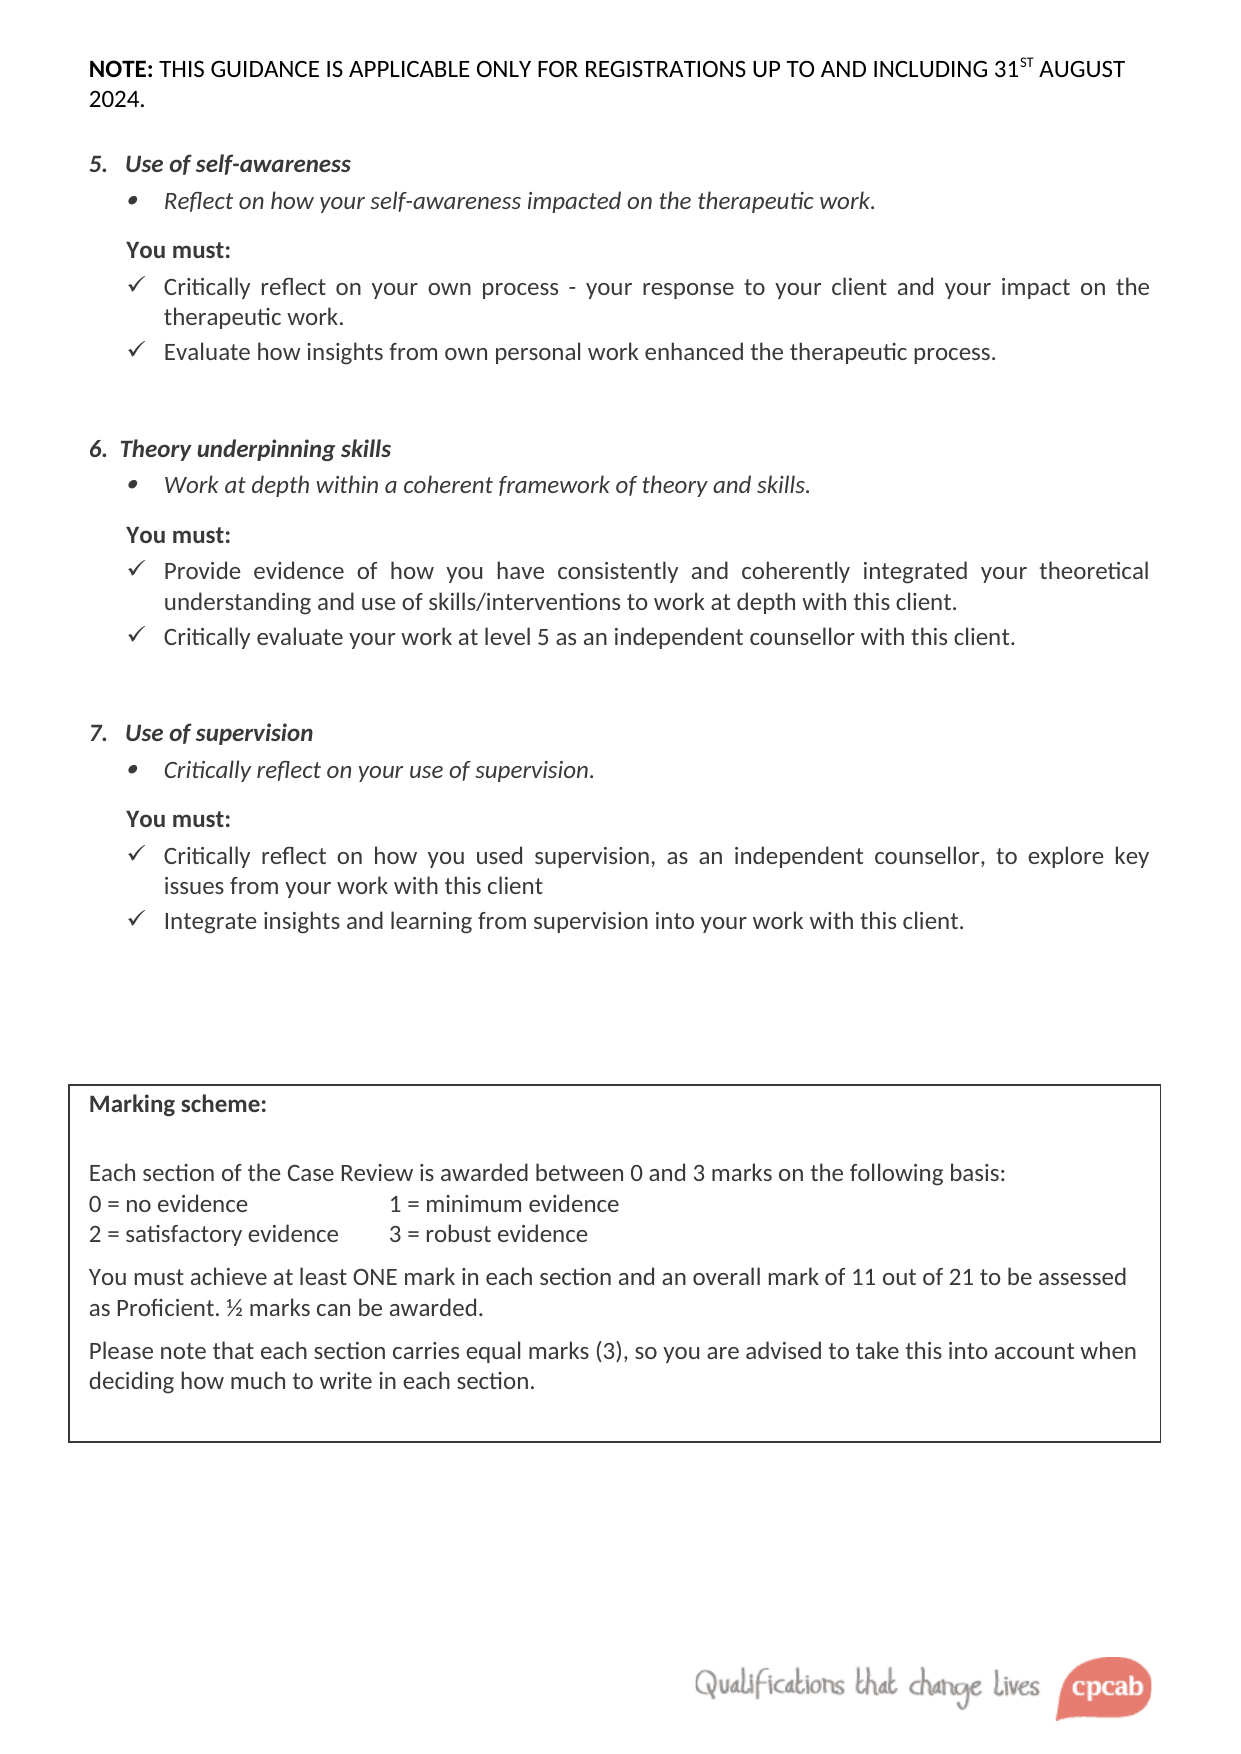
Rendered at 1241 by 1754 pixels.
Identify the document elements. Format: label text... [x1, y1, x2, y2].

list Critically reflect on your use of supervision. [126, 754, 1152, 784]
text You must: [89, 803, 1152, 834]
text Each section of the Case Review is awarded between 0 and 3 marks on the following basis: [70, 1154, 1160, 1188]
list Evaluate how insights from own personal work enhanced the therapeutic process. [126, 336, 1152, 367]
list Critically evaluate your work at level 5 as an independent counsellor with this client. [126, 621, 1152, 651]
text 0 = no evidence 1 = minimum evidence [89, 1188, 1152, 1218]
text Marking scheme: [70, 1086, 1160, 1118]
text You must achieve at least ONE mark in each section and an overall mark of 11 out of 21 to be assessed as Proficient. ½ marks can be awarded. [70, 1258, 1160, 1322]
text 7. Use of supervision [89, 717, 1152, 748]
text You must: [89, 234, 1152, 265]
text You must: [89, 519, 1152, 549]
list Reflect on how your self-awareness impacted on the therapeutic work. [126, 185, 1152, 216]
list Critically reflect on how you used supervision, as an independent counsellor, to explore key issues from your work with this client [126, 840, 1152, 901]
list Work at depth within a coherent framework of theory and skills. [126, 469, 1152, 500]
text 6. Theory underpinning skills [89, 433, 1152, 463]
text 2 = satisfactory evidence 3 = robust evidence [89, 1218, 1152, 1249]
picture [695, 1657, 1152, 1721]
list Integrate insights and learning from supervision into your work with this client. [126, 905, 1152, 936]
list Critically reflect on your own process - your response to your client and your impact on the therapeutic work. [126, 271, 1152, 332]
list Provide evidence of how you have consistently and coherently integrated your theoretical understanding and use of skills/interventions to work at depth with this client. [126, 556, 1152, 617]
text Please note that each section carries equal marks (3), so you are advised to take this into account when deciding how much to write in each section. [70, 1331, 1160, 1396]
text 5. Use of self-awareness [89, 148, 1152, 179]
